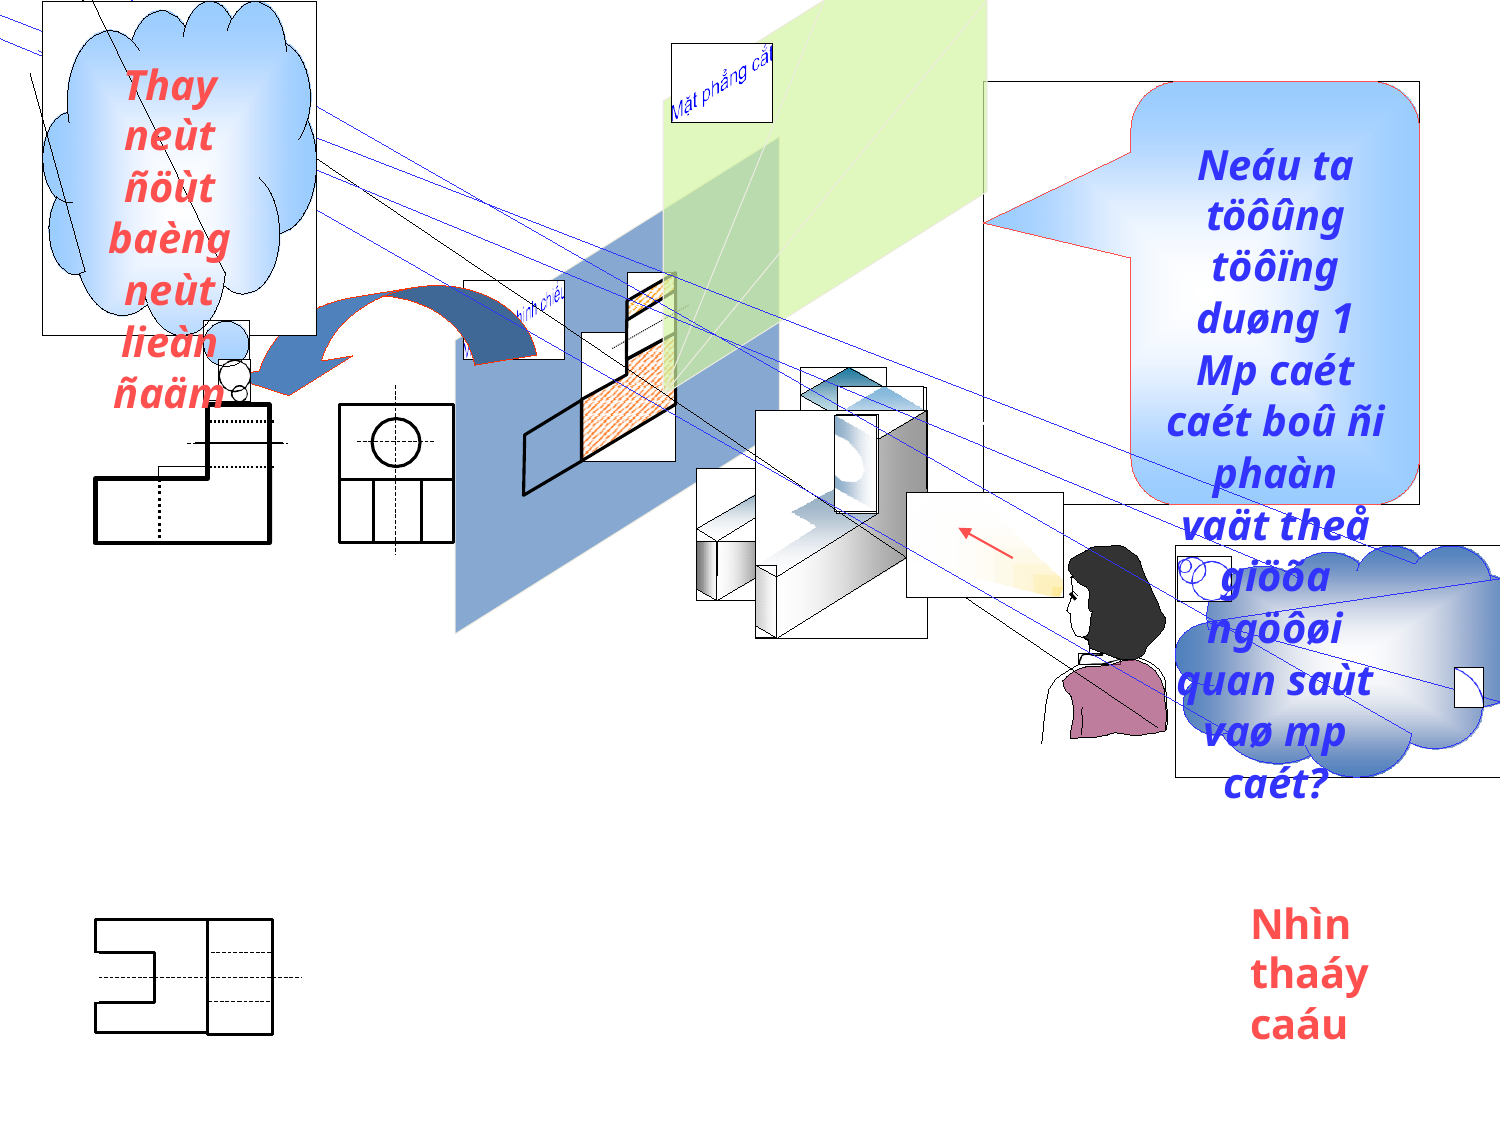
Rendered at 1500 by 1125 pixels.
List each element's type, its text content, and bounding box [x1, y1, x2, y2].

picture [587, 408, 675, 461]
picture [236, 321, 249, 359]
picture [717, 542, 755, 600]
picture [236, 360, 250, 401]
picture [1079, 654, 1120, 664]
picture [584, 343, 674, 457]
picture [629, 284, 662, 316]
picture [756, 566, 776, 637]
picture [756, 411, 927, 638]
picture [582, 333, 625, 396]
picture [697, 542, 716, 600]
picture [838, 387, 923, 410]
picture [907, 493, 1063, 597]
picture [464, 281, 564, 359]
picture [697, 469, 755, 541]
picture [984, 82, 1419, 504]
picture [43, 2, 316, 335]
picture [801, 368, 886, 410]
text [1250, 898, 1431, 1052]
picture [159, 467, 205, 476]
picture [1387, 546, 1500, 777]
picture [628, 273, 662, 297]
picture [672, 44, 772, 122]
picture [464, 340, 473, 359]
text Thay neùt ñöùt baèng neùt lieàn ñaäm [104, 59, 236, 421]
text Neáu ta töôûng töôïng duøng 1 Mp caét caét boû ñi phaàn vaät theå giöõa ngöôøi quan saùt vaø mp caét? [1164, 139, 1387, 811]
